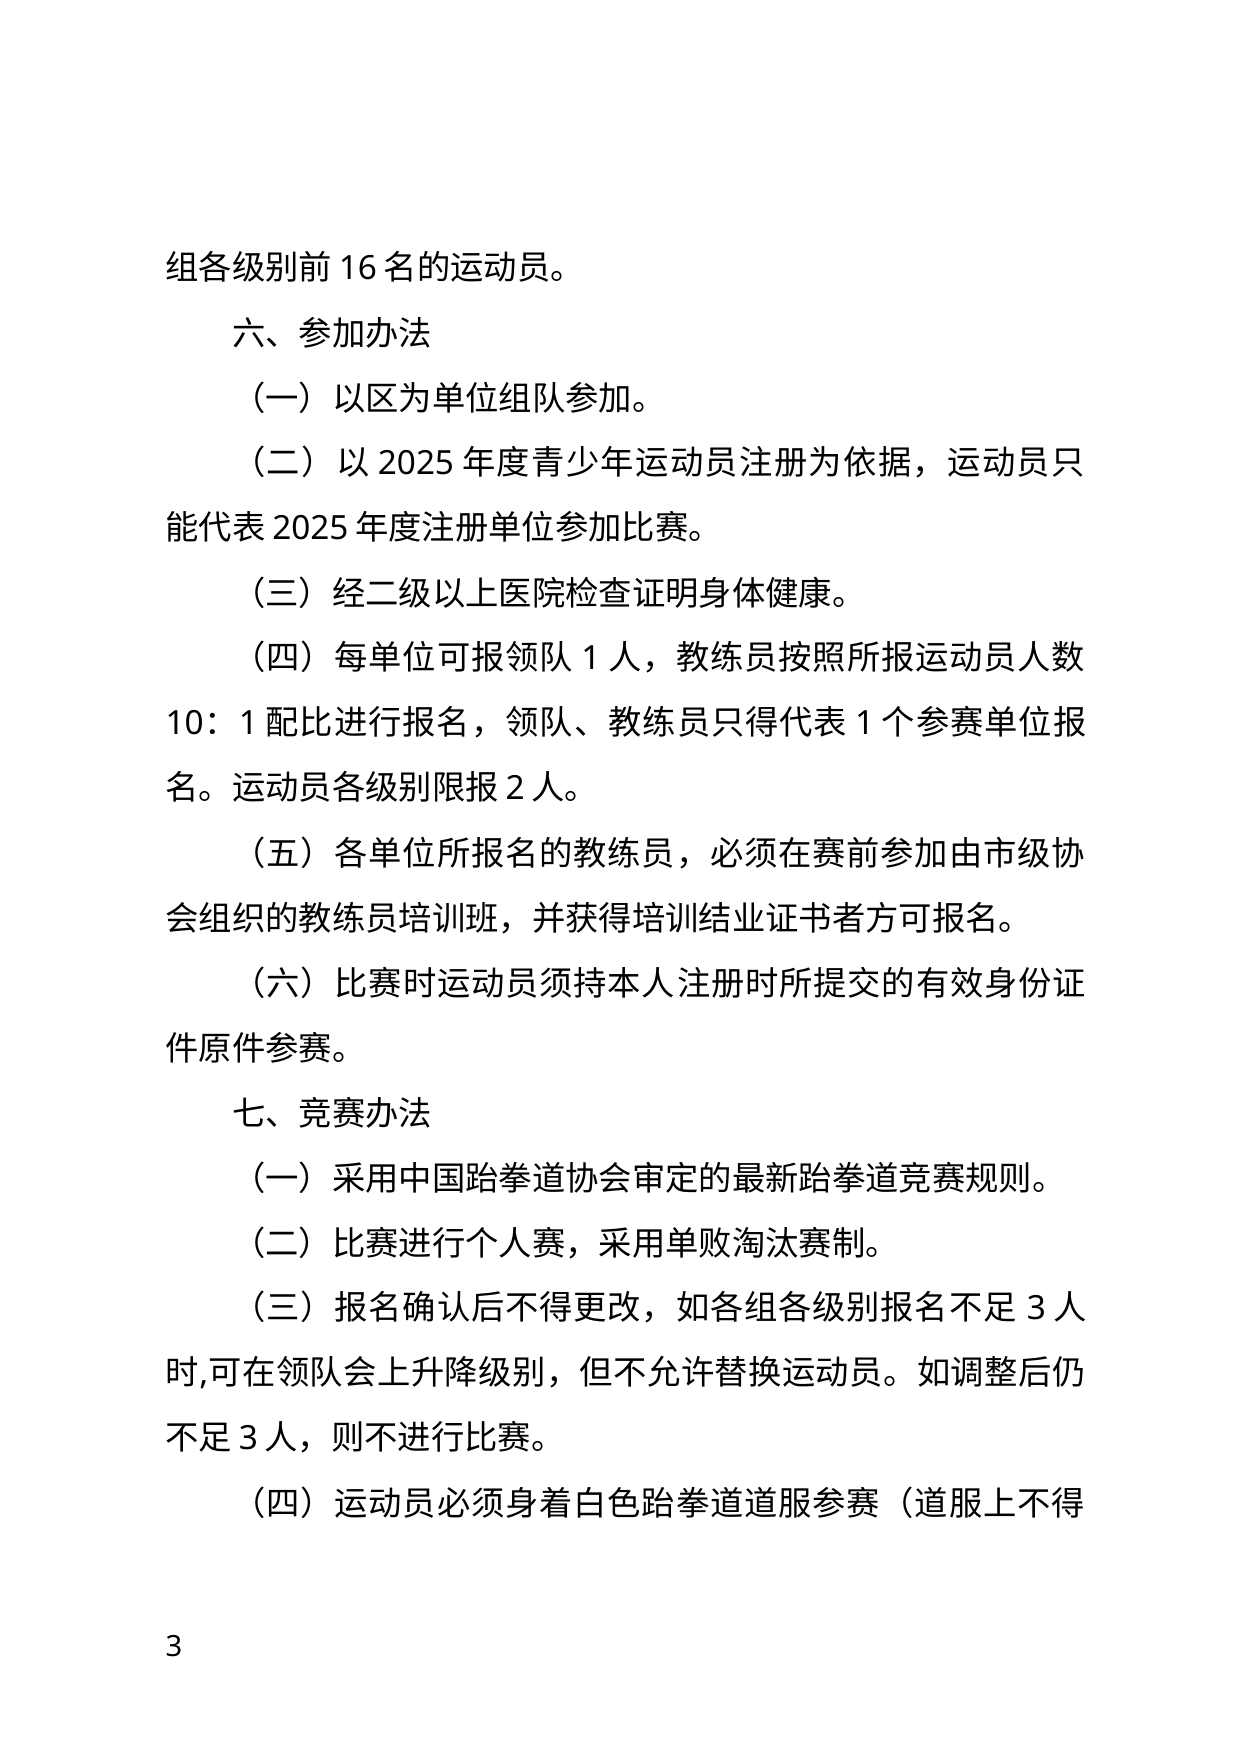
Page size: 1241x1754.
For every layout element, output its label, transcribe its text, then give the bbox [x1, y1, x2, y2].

text （三）经二级以上医院检查证明身体健康。 [165, 558, 1087, 623]
text 七、竞赛办法 [165, 1078, 1087, 1143]
text （一）采用中国跆拳道协会审定的最新跆拳道竞赛规则。 [165, 1143, 1087, 1208]
text （一）以区为单位组队参加。 [165, 363, 1087, 428]
list （五）各单位所报名的教练员，必须在赛前参加由市级协会组织的教练员培训班，并获得培训结业证书者方可报名。 [165, 818, 1087, 948]
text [165, 233, 1087, 298]
text （四）每单位可报领队1人，教练员按照所报运动员人数10：1配比进行报名，领队、教练员只得代表1个参赛单位报名。运动员各级别限报2人。 [165, 623, 1087, 818]
text 六、参加办法 [165, 298, 1087, 363]
text （二）比赛进行个人赛，采用单败淘汰赛制。 [165, 1208, 1087, 1273]
text （三）报名确认后不得更改，如各组各级别报名不足3人时,可在领队会上升降级别，但不允许替换运动员。如调整后仍不足3人，则不进行比赛。 [165, 1273, 1087, 1468]
text （二）以2025年度青少年运动员注册为依据，运动员只能代表2025年度注册单位参加比赛。 [165, 428, 1087, 558]
text （六）比赛时运动员须持本人注册时所提交的有效身份证件原件参赛。 [165, 948, 1087, 1078]
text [165, 1468, 1087, 1533]
